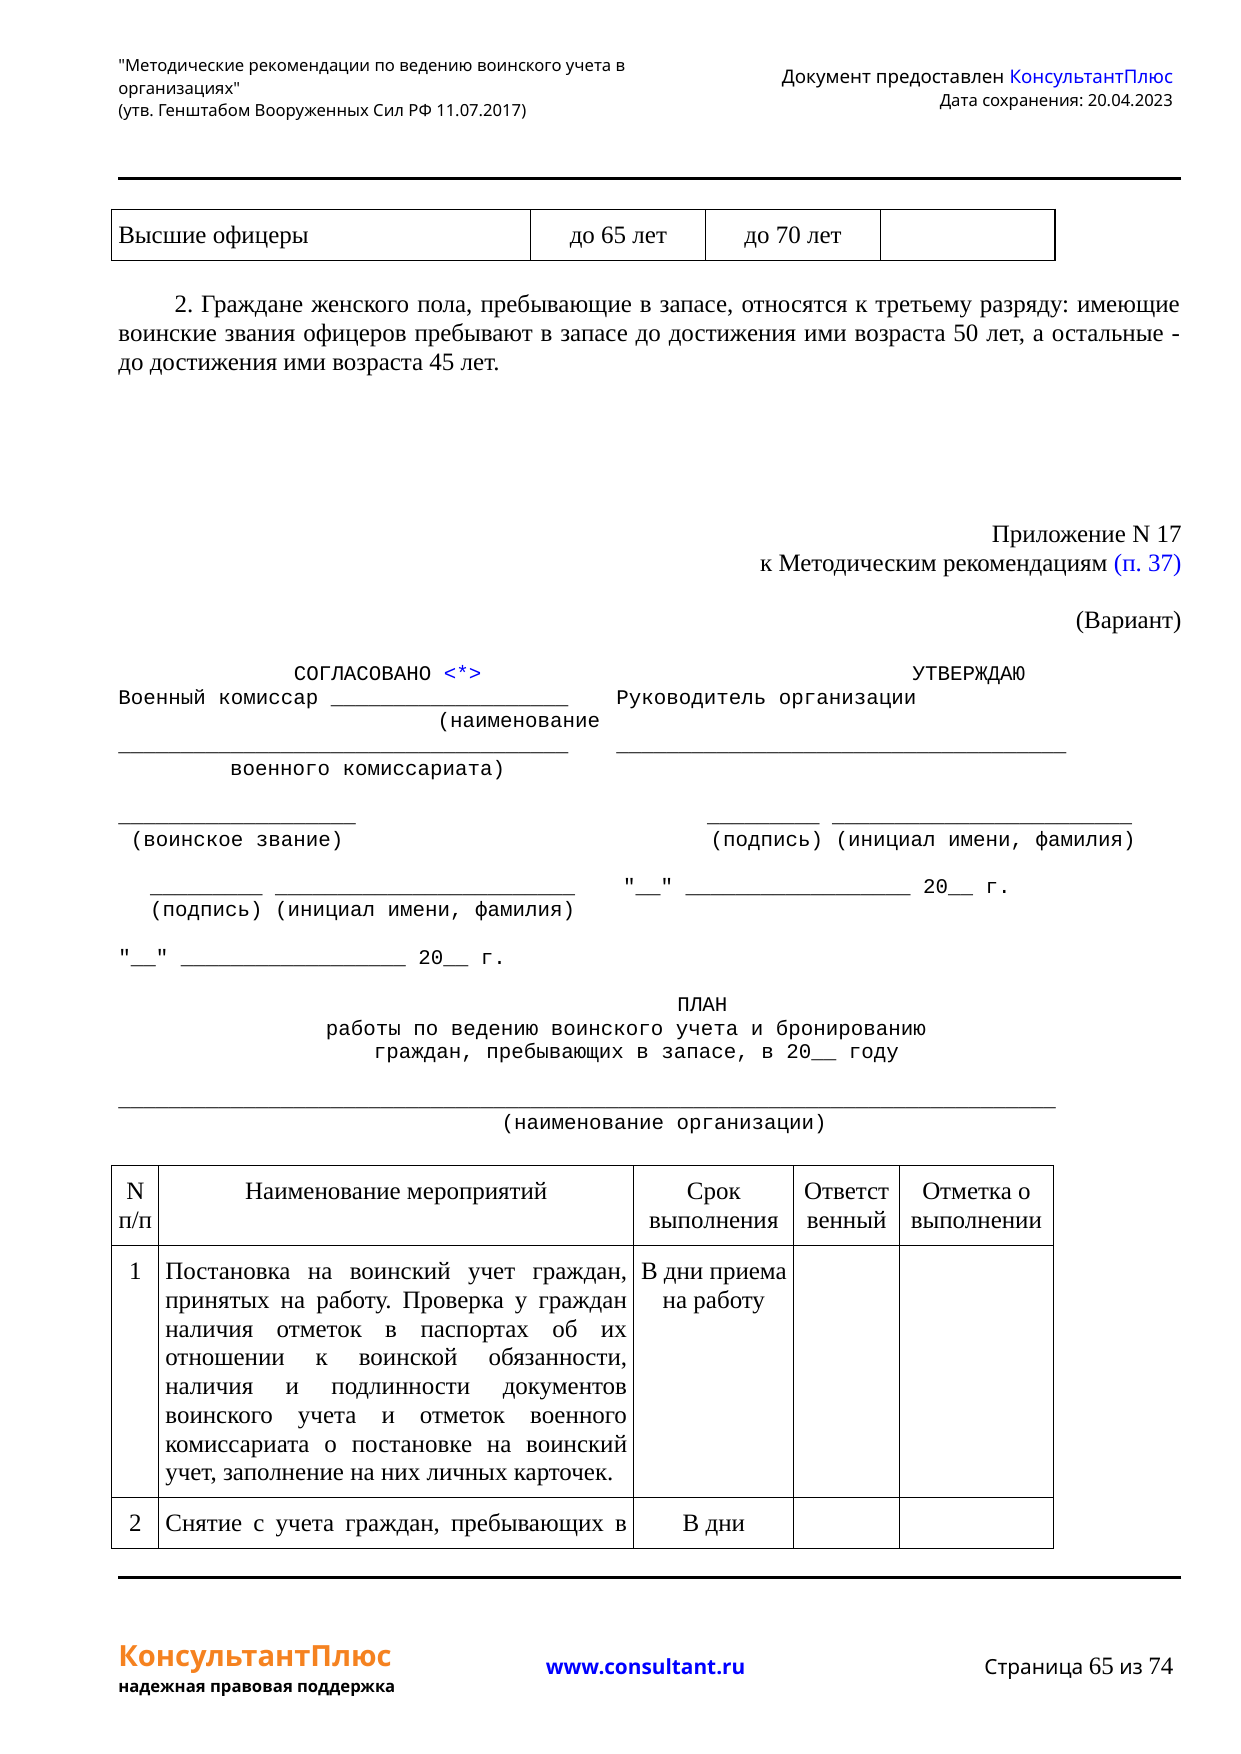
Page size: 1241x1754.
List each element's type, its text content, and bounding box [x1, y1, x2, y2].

text Военный комиссар ___________________ Руководитель организации [118, 687, 1181, 710]
text ____________________________________ ____________________________________ [118, 734, 1181, 758]
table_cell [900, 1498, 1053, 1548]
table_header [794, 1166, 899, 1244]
text (Вариант) [118, 606, 1181, 634]
text военного комиссариата) [118, 758, 1181, 781]
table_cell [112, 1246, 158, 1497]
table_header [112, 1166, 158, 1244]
text (наименование организации) [118, 1112, 1181, 1136]
text ПЛАН [118, 994, 1181, 1018]
text СОГЛАСОВАНО <*> УТВЕРЖДАЮ [118, 663, 1181, 687]
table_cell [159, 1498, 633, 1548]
text (воинское звание) (подпись) (инициал имени, фамилия) [118, 828, 1181, 852]
text (наименование [118, 710, 1181, 734]
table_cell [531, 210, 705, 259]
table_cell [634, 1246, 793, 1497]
text (подпись) (инициал имени, фамилия) [118, 899, 1181, 923]
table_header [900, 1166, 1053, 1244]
text 2. Граждане женского пола, пребывающие в запасе, относятся к третьему разряду: имеющие воинские звания офицеров пребывают в запасе до достижения ими возраста 50 лет, а остальные - до достижения ими возраста 45 лет. [118, 289, 1181, 376]
text ___________________________________________________________________________ [118, 1089, 1181, 1112]
text работы по ведению воинского учета и бронированию [118, 1018, 1181, 1041]
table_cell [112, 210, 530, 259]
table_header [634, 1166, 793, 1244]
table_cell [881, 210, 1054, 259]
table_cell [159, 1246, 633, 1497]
text ___________________ _________ ________________________ [118, 805, 1181, 828]
text граждан, пребывающих в запасе, в 20__ году [118, 1041, 1181, 1065]
text _________ ________________________ "__" __________________ 20__ г. [118, 876, 1181, 899]
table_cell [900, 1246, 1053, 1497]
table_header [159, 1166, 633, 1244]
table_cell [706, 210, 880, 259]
list Приложение N 17 [118, 519, 1181, 548]
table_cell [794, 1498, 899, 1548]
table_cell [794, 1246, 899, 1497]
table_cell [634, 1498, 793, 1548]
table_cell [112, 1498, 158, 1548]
text к Методическим рекомендациям (п. 37) [118, 548, 1181, 577]
text "__" __________________ 20__ г. [118, 947, 1181, 970]
